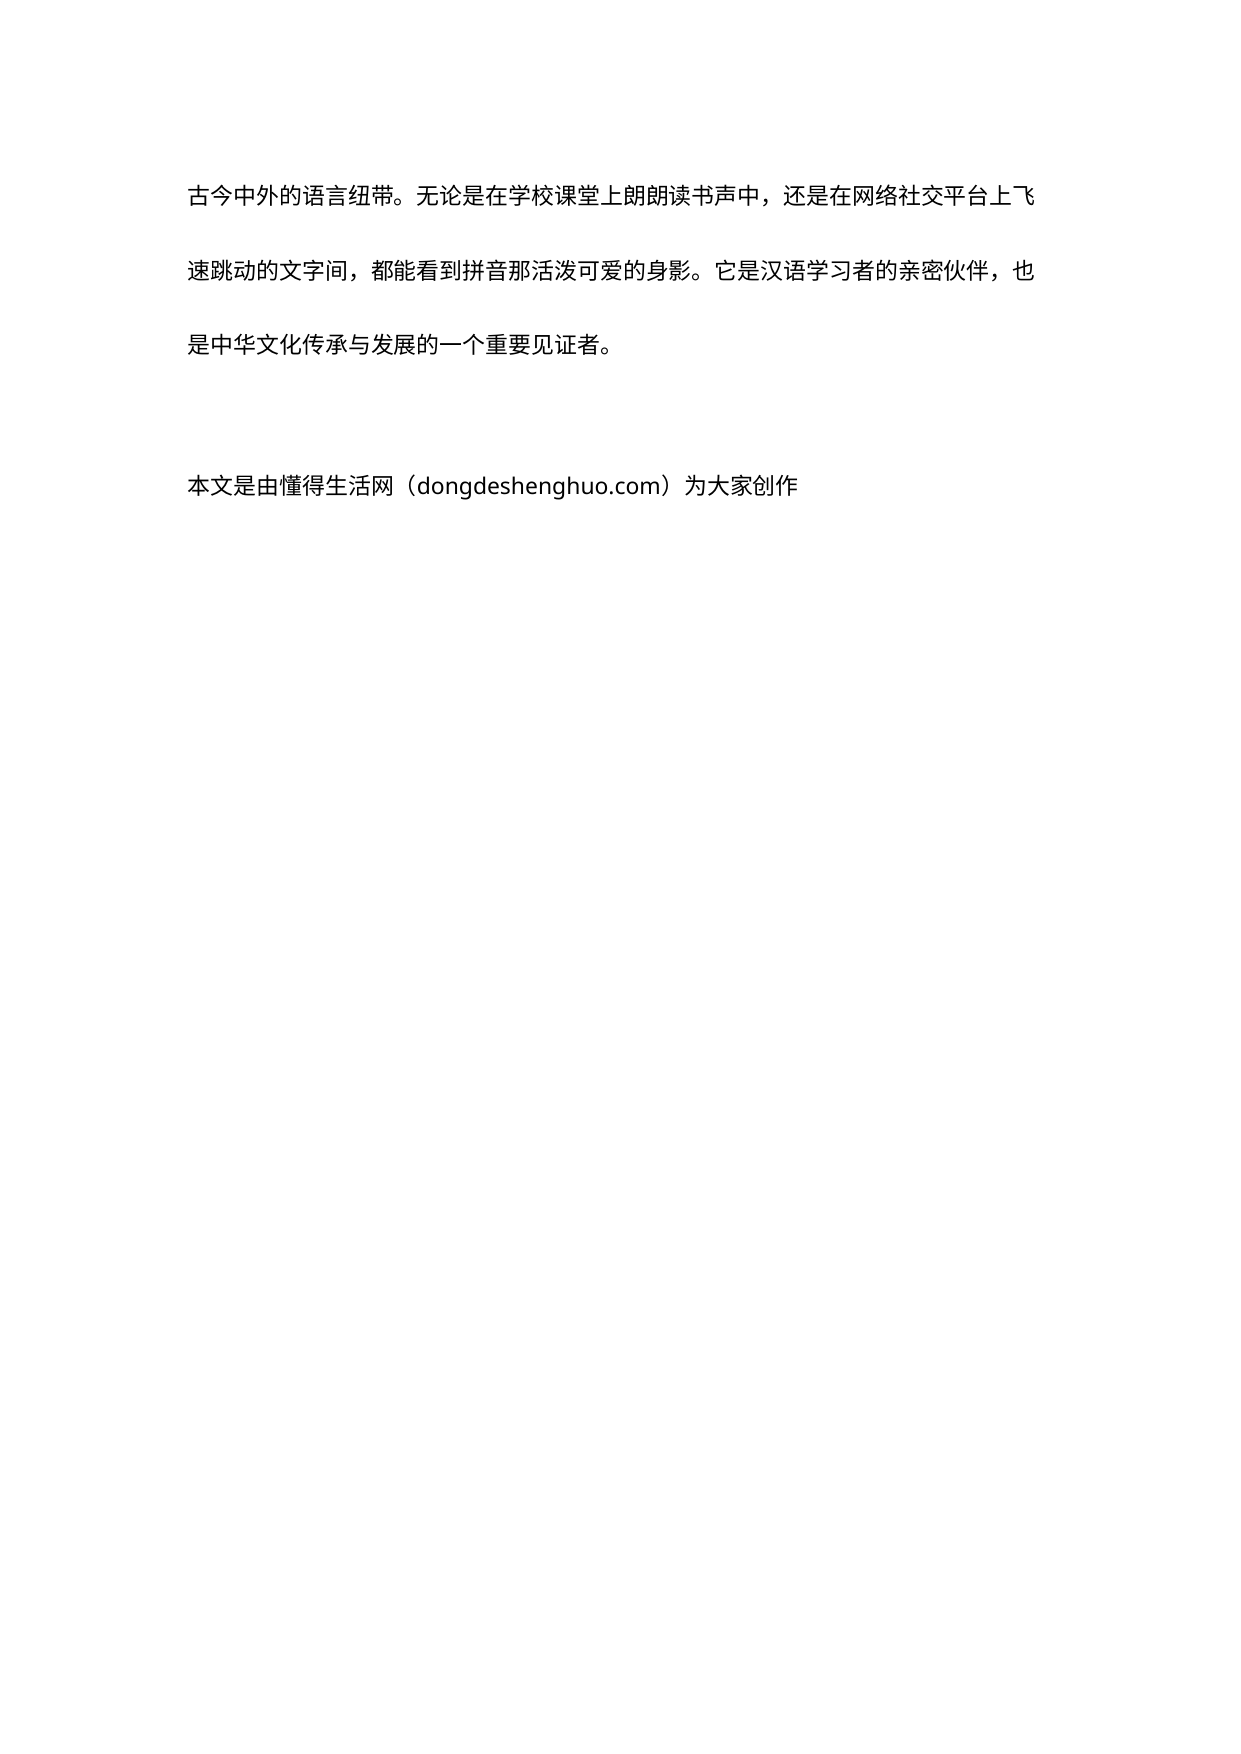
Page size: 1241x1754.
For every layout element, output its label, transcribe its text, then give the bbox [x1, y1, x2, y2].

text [187, 162, 1053, 376]
text 本文是由懂得生活网（dongdeshenghuo.com）为大家创作 [187, 452, 1053, 517]
